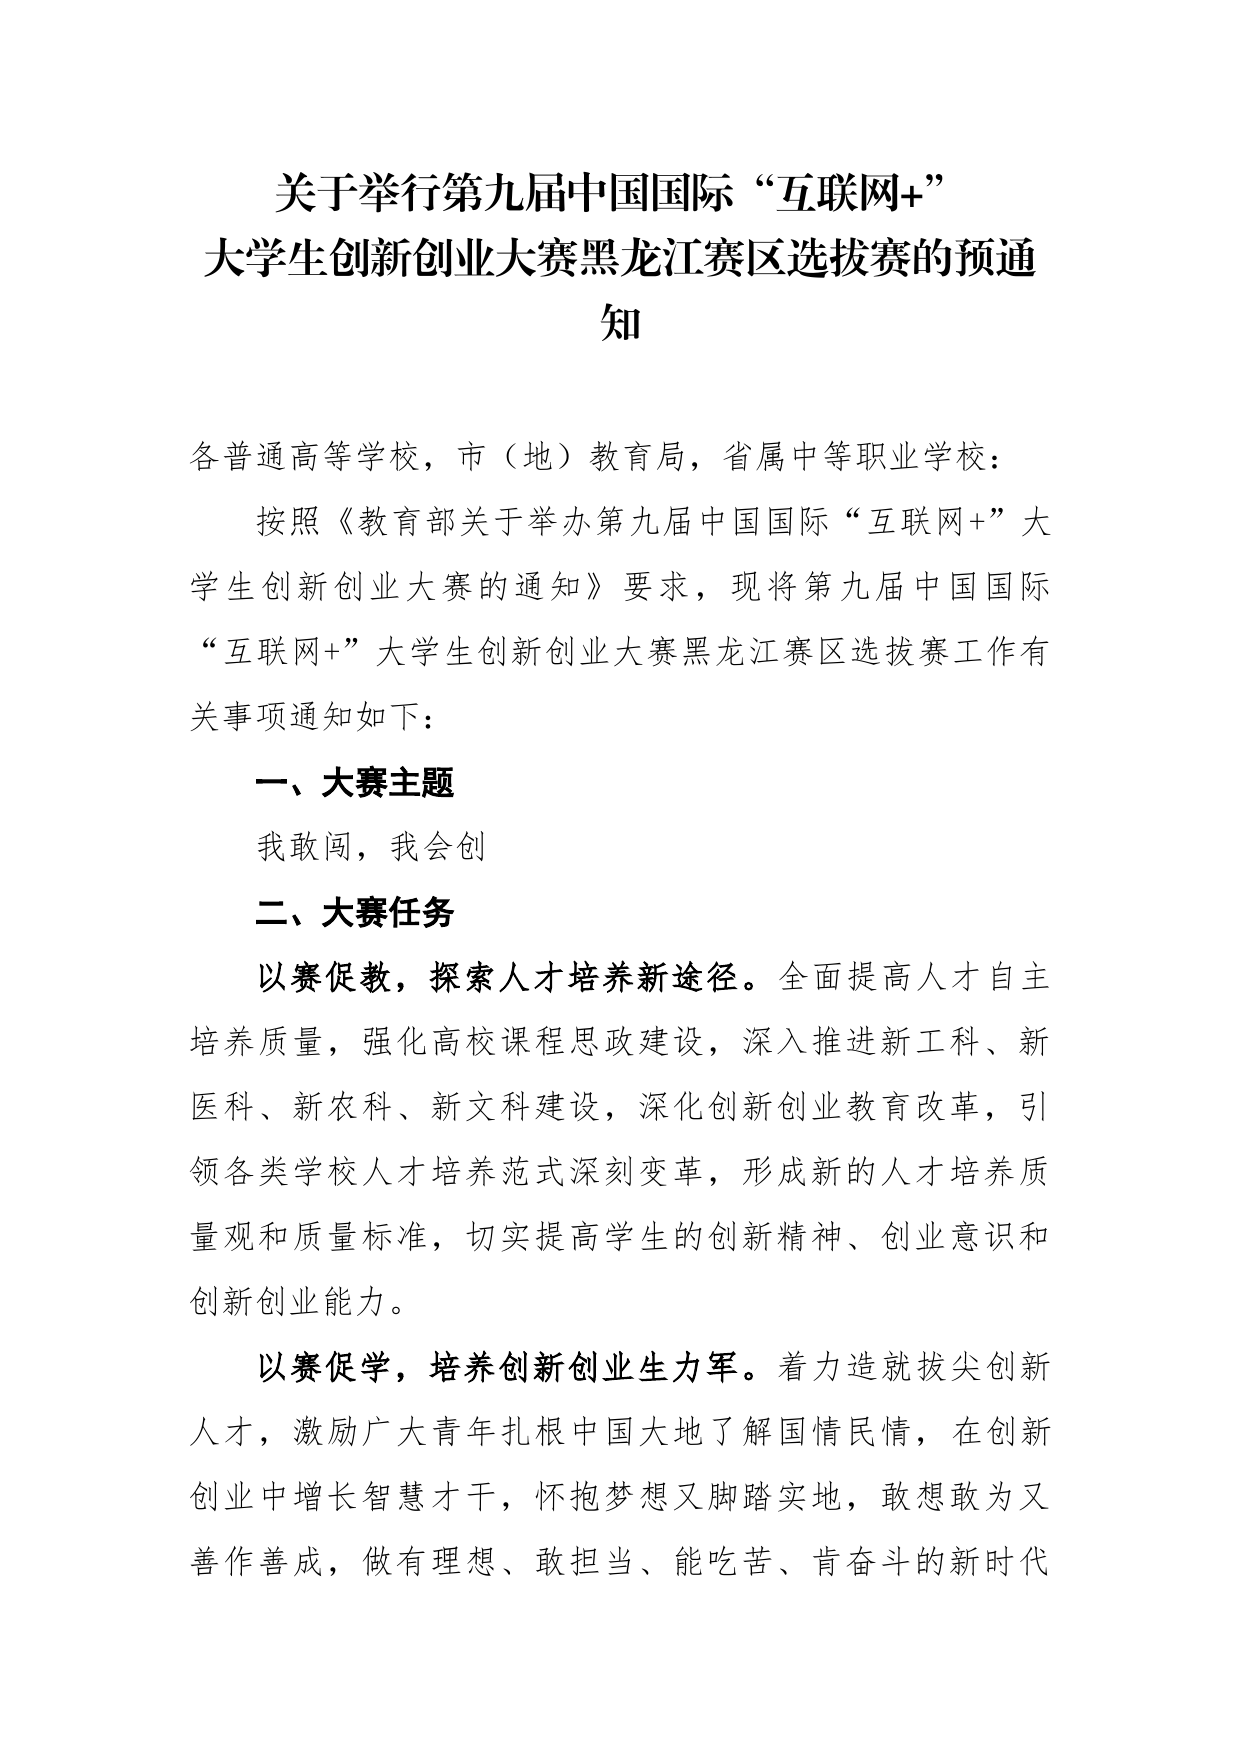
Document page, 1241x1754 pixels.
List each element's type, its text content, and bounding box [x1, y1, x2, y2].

text 各普通高等学校，市（地）教育局，省属中等职业学校： [187, 422, 1053, 487]
text 关于举行第九届中国国际“互联网+” [187, 162, 1053, 227]
text 以赛促教，探索人才培养新途径。全面提高人才自主培养质量，强化高校课程思政建设，深入推进新工科、新医科、新农科、新文科建设，深化创新创业教育改革，引领各类学校人才培养范式深刻变革，形成新的人才培养质量观和质量标准，切实提高学生的创新精神、创业意识和创新创业能力。 [187, 942, 1053, 1332]
list 我敢闯，我会创 [187, 812, 1053, 877]
list 大赛主题 [187, 747, 1053, 812]
text 按照《教育部关于举办第九届中国国际“互联网+”大学生创新创业大赛的通知》要求，现将第九届中国国际“互联网+”大学生创新创业大赛黑龙江赛区选拔赛工作有关事项通知如下： [187, 487, 1053, 747]
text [187, 1332, 1053, 1592]
text 大学生创新创业大赛黑龙江赛区选拔赛的预通知 [187, 227, 1053, 357]
list 大赛任务 [187, 877, 1053, 942]
